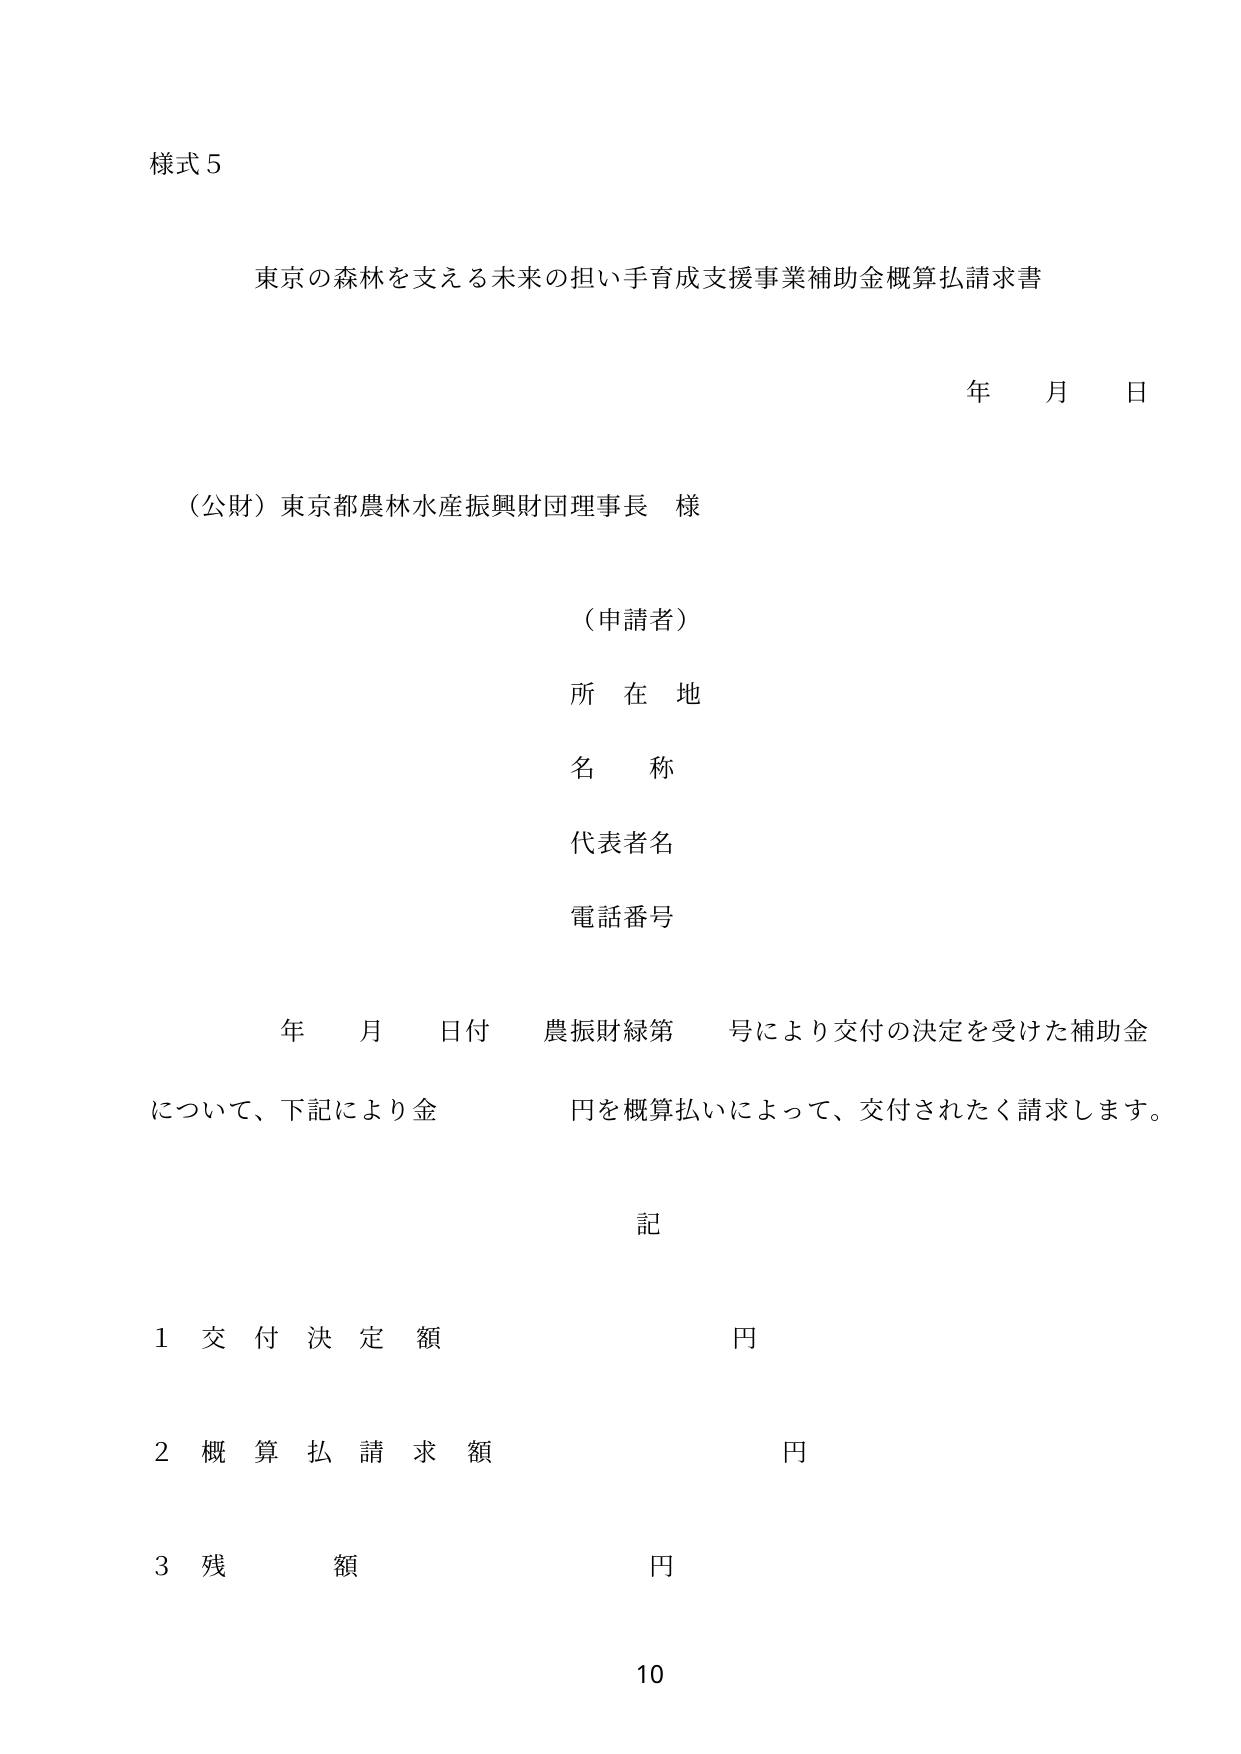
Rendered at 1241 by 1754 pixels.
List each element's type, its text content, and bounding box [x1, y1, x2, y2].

text 電話番号 [545, 881, 1150, 950]
text ３ 残 額 円 [149, 1530, 1150, 1599]
text 代表者名 [545, 807, 1150, 876]
text 年 月 日付 農振財緑第 号により交付の決定を受けた補助金について、下記により金 円を概算払いによって、交付されたく請求します。 [149, 995, 1150, 1143]
text 様式５ [149, 129, 1150, 198]
text 記 [149, 1188, 1150, 1257]
text 年 月 日 [149, 356, 1150, 425]
text 名 称 [545, 733, 1150, 802]
text ２ 概算払請求額 円 [149, 1416, 1150, 1485]
text １ 交付決定額 円 [149, 1302, 1150, 1371]
text 所 在 地 [545, 658, 1150, 727]
text （公財）東京都農林水産振興財団理事長 様 [149, 470, 1150, 539]
text （申請者） [545, 584, 1150, 653]
text 東京の森林を支える未来の担い手育成支援事業補助金概算払請求書 [149, 242, 1150, 311]
